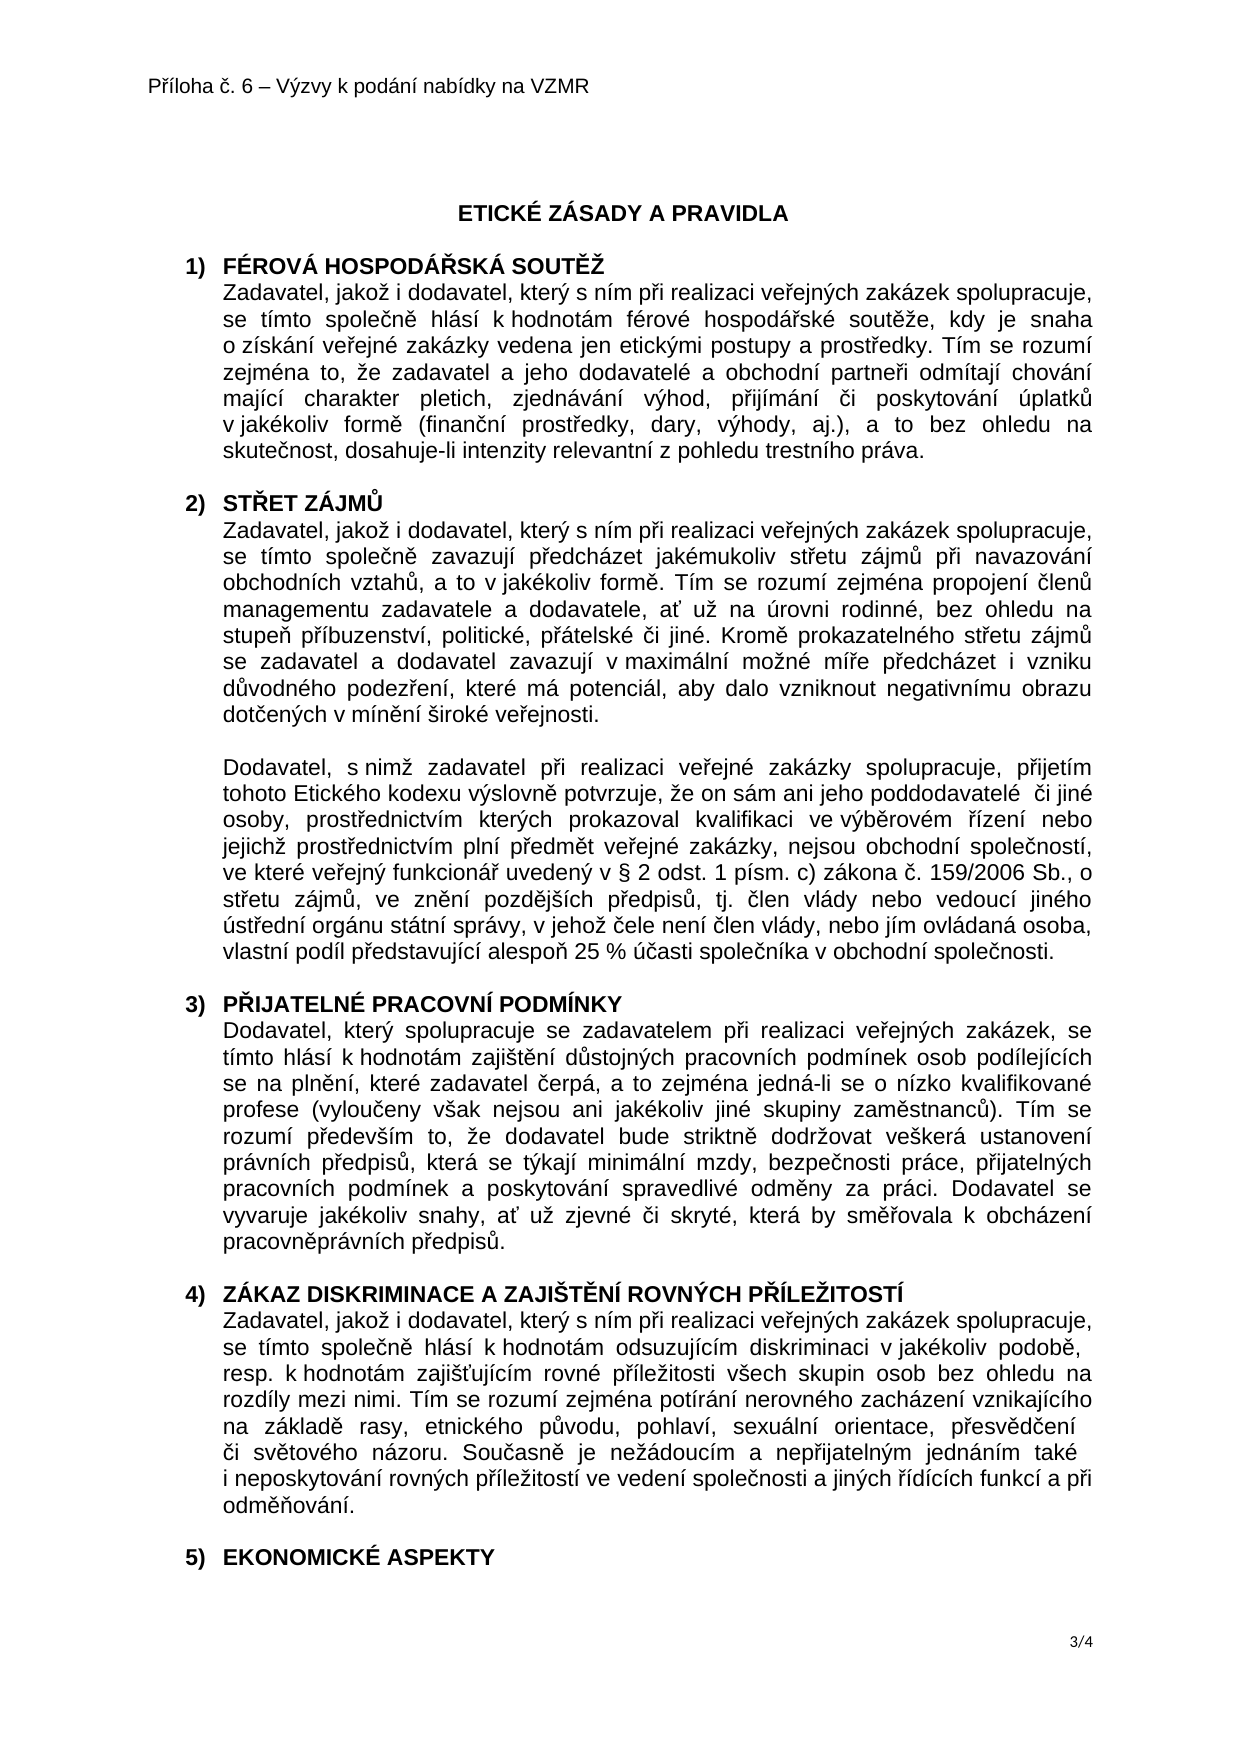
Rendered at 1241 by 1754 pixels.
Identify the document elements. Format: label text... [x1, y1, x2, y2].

list Zadavatel, jakož i dodavatel, který s ním při realizaci veřejných zakázek spolupracuje, se tímto společně zavazují předcházet jakémukoliv střetu zájmů při navazování obchodních vztahů, a to v jakékoliv formě. Tím se rozumí zejména propojení členů managementu zadavatele a dodavatele, ať už na úrovni rodinné, bez ohledu na stupeň příbuzenství, politické, přátelské či jiné. Kromě prokazatelného střetu zájmů se zadavatel a dodavatel zavazují v maximální možné míře předcházet i vzniku důvodného podezření, které má potenciál, aby dalo vzniknout negativnímu obrazu dotčených v mínění široké veřejnosti. [223, 517, 1093, 727]
list Zadavatel, jakož i dodavatel, který s ním při realizaci veřejných zakázek spolupracuje, se tímto společně hlásí k hodnotám odsuzujícím diskriminaci v jakékoliv podobě, resp. k hodnotám zajišťujícím rovné příležitosti všech skupin osob bez ohledu na rozdíly mezi nimi. Tím se rozumí zejména potírání nerovného zacházení vznikajícího na základě rasy, etnického původu, pohlaví, sexuální orientace, přesvědčení či světového názoru. Současně je nežádoucím a nepřijatelným jednáním také i neposkytování rovných příležitostí ve vedení společnosti a jiných řídících funkcí a při odměňování. [223, 1307, 1093, 1518]
list EKONOMICKÉ ASPEKTY [185, 1544, 1093, 1571]
list PŘIJATELNÉ PRACOVNÍ PODMÍNKY [185, 991, 1093, 1017]
list FÉROVÁ HOSPODÁŘSKÁ SOUTĚŽ [185, 253, 1093, 279]
list STŘET ZÁJMŮ [185, 490, 1093, 517]
list Dodavatel, s nimž zadavatel při realizaci veřejné zakázky spolupracuje, přijetím tohoto Etického kodexu výslovně potvrzuje, že on sám ani jeho poddodavatelé či jiné osoby, prostřednictvím kterých prokazoval kvalifikaci ve výběrovém řízení nebo jejichž prostřednictvím plní předmět veřejné zakázky, nejsou obchodní společností, ve které veřejný funkcionář uvedený v § 2 odst. 1 písm. c) zákona č. 159/2006 Sb., o střetu zájmů, ve znění pozdějších předpisů, tj. člen vlády nebo vedoucí jiného ústřední orgánu státní správy, v jehož čele není člen vlády, nebo jím ovládaná osoba, vlastní podíl představující alespoň 25 % účasti společníka v obchodní společnosti. [223, 754, 1093, 964]
list Dodavatel, který spolupracuje se zadavatelem při realizaci veřejných zakázek, se tímto hlásí k hodnotám zajištění důstojných pracovních podmínek osob podílejících se na plnění, které zadavatel čerpá, a to zejména jedná-li se o nízko kvalifikované profese (vyloučeny však nejsou ani jakékoliv jiné skupiny zaměstnanců). Tím se rozumí především to, že dodavatel bude striktně dodržovat veškerá ustanovení právních předpisů, která se týkají minimální mzdy, bezpečnosti práce, přijatelných pracovních podmínek a poskytování spravedlivé odměny za práci. Dodavatel se vyvaruje jakékoliv snahy, ať už zjevné či skryté, která by směřovala k obcházení pracovněprávních předpisů. [223, 1017, 1093, 1254]
list Zadavatel, jakož i dodavatel, který s ním při realizaci veřejných zakázek spolupracuje, se tímto společně hlásí k hodnotám férové hospodářské soutěže, kdy je snaha o získání veřejné zakázky vedena jen etickými postupy a prostředky. Tím se rozumí zejména to, že zadavatel a jeho dodavatelé a obchodní partneři odmítají chování mající charakter pletich, zjednávání výhod, přijímání či poskytování úplatků v jakékoliv formě (finanční prostředky, dary, výhody, aj.), a to bez ohledu na skutečnost, dosahuje-li intenzity relevantní z pohledu trestního práva. [223, 279, 1093, 464]
text ETICKÉ ZÁSADY A PRAVIDLA [148, 200, 1093, 227]
list ZÁKAZ DISKRIMINACE A ZAJIŠTĚNÍ ROVNÝCH PŘÍLEŽITOSTÍ [185, 1281, 1093, 1307]
